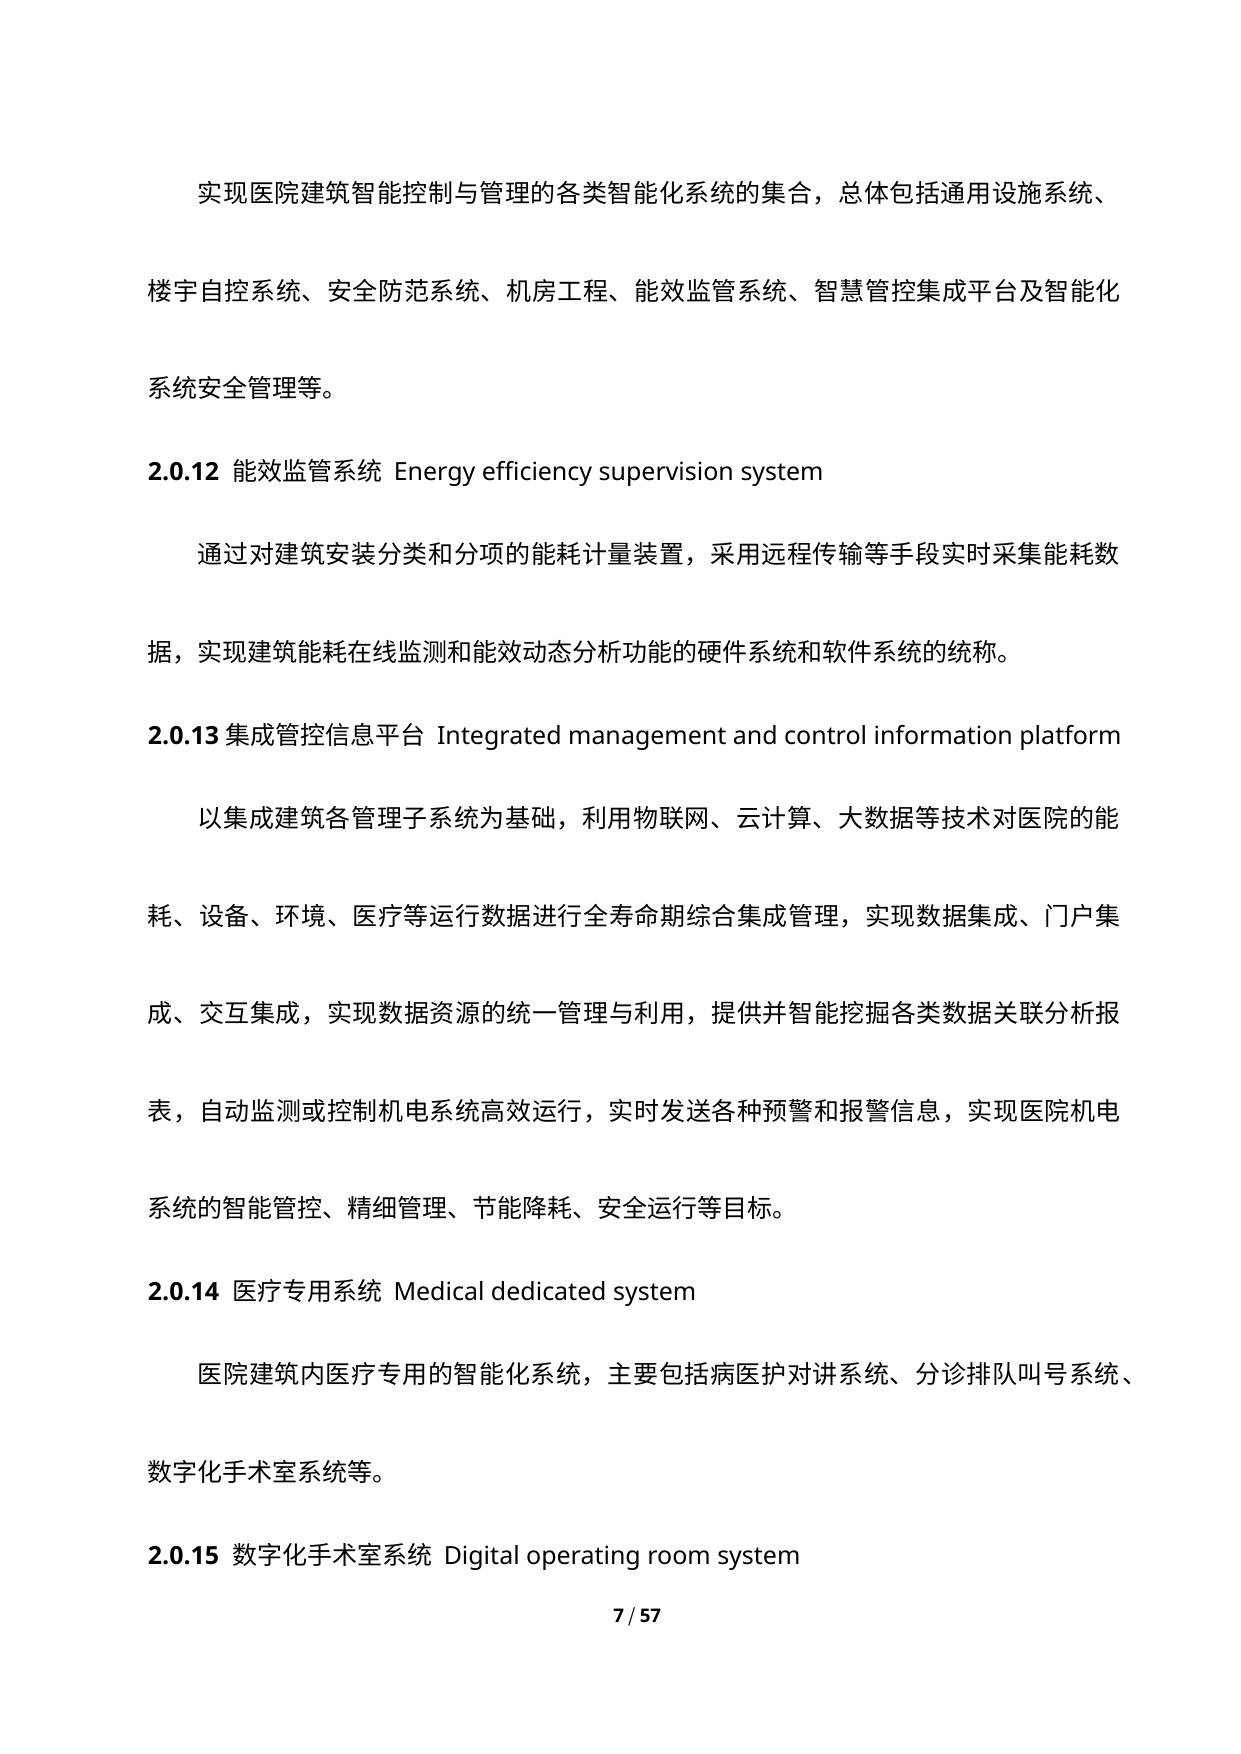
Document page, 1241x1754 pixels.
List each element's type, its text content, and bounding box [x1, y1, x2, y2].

text 2.0.15 数字化手术室系统 Digital operating room system [148, 1521, 1122, 1586]
text 2.0.12 能效监管系统 Energy efficiency supervision system [148, 437, 1122, 502]
text 通过对建筑安装分类和分项的能耗计量装置，采用远程传输等手段实时采集能耗数据，实现建筑能耗在线监测和能效动态分析功能的硬件系统和软件系统的统称。 [148, 520, 1122, 683]
text 以集成建筑各管理子系统为基础，利用物联网、云计算、大数据等技术对医院的能耗、设备、环境、医疗等运行数据进行全寿命期综合集成管理，实现数据集成、门户集成、交互集成，实现数据资源的统一管理与利用，提供并智能挖掘各类数据关联分析报表，自动监测或控制机电系统高效运行，实时发送各种预警和报警信息，实现医院机电系统的智能管控、精细管理、节能降耗、安全运行等目标。 [148, 784, 1122, 1239]
text 医院建筑内医疗专用的智能化系统，主要包括病医护对讲系统、分诊排队叫号系统、数字化手术室系统等。 [148, 1340, 1122, 1503]
text 2.0.14 医疗专用系统 Medical dedicated system [148, 1257, 1122, 1322]
text 实现医院建筑智能控制与管理的各类智能化系统的集合，总体包括通用设施系统、楼宇自控系统、安全防范系统、机房工程、能效监管系统、智慧管控集成平台及智能化系统安全管理等。 [148, 159, 1122, 419]
text 2.0.13 集成管控信息平台 Integrated management and control information platform [148, 701, 1122, 766]
